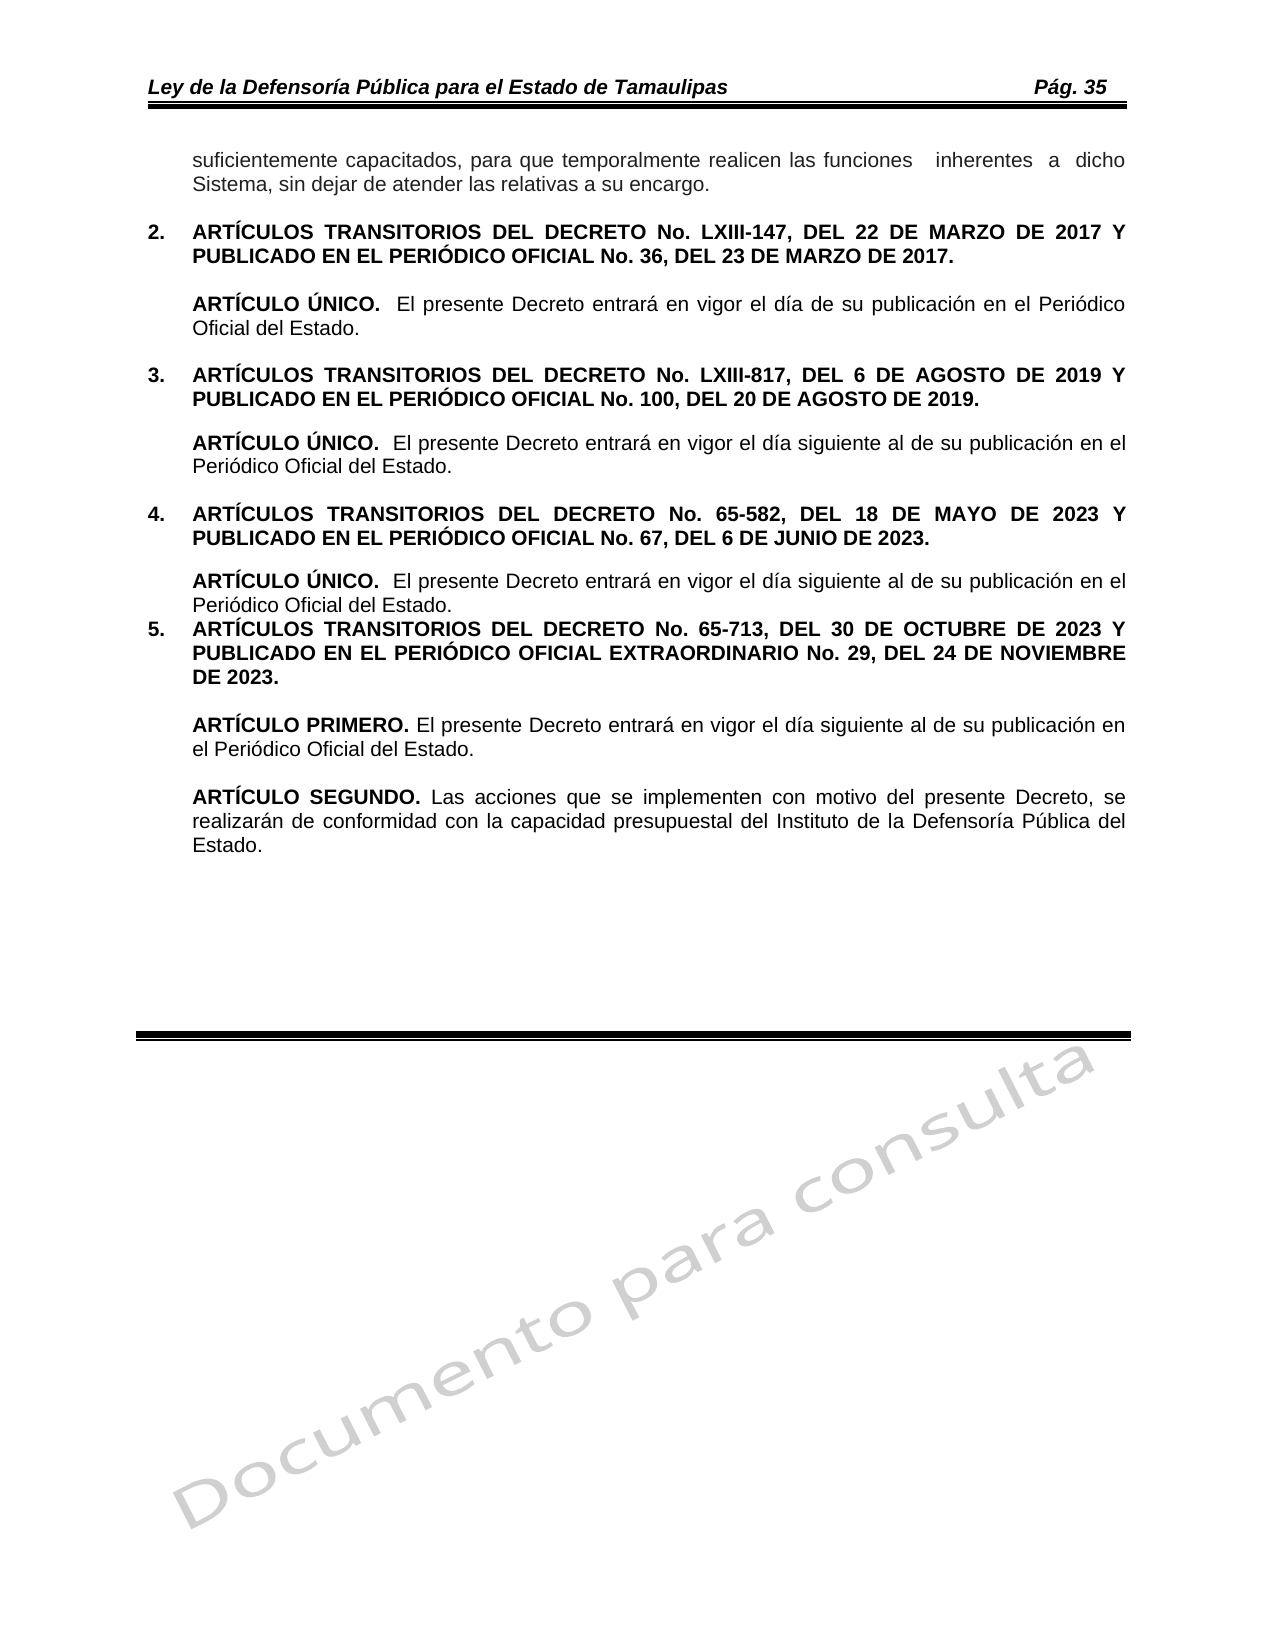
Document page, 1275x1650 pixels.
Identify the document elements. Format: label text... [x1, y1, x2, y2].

text ARTÍCULO ÚNICO. El presente Decreto entrará en vigor el día de su publicación en el Periódico Oficial del Estado. [192, 291, 1127, 339]
text ARTÍCULO ÚNICO. El presente Decreto entrará en vigor el día siguiente al de su publicación en el Periódico Oficial del Estado. [192, 569, 1127, 617]
list ARTÍCULOS TRANSITORIOS DEL DECRETO No. LXIII-817, DEL 6 DE AGOSTO DE 2019 Y PUBLICADO EN EL PERIÓDICO OFICIAL No. 100, DEL 20 DE AGOSTO DE 2019. [148, 363, 1127, 411]
text ARTÍCULO ÚNICO. El presente Decreto entrará en vigor el día siguiente al de su publicación en el Periódico Oficial del Estado. [192, 430, 1127, 478]
text ARTÍCULO SEGUNDO. Las acciones que se implementen con motivo del presente Decreto, se realizarán de conformidad con la capacidad presupuestal del Instituto de la Defensoría Pública del Estado. LEY DE LA DEFENSORÍA PÚBLICA PARA EL ESTADO DE TAMAULIPAS. [192, 785, 1127, 857]
list ARTÍCULOS TRANSITORIOS DEL DECRETO No. 65-582, DEL 18 DE MAYO DE 2023 Y PUBLICADO EN EL PERIÓDICO OFICIAL No. 67, DEL 6 DE JUNIO DE 2023. [148, 502, 1127, 550]
list ARTÍCULOS TRANSITORIOS DEL DECRETO No. 65-713, DEL 30 DE OCTUBRE DE 2023 Y PUBLICADO EN EL PERIÓDICO OFICIAL EXTRAORDINARIO No. 29, DEL 24 DE NOVIEMBRE DE 2023. [148, 617, 1127, 689]
text ARTÍCULO PRIMERO. El presente Decreto entrará en vigor el día siguiente al de su publicación en el Periódico Oficial del Estado. [192, 713, 1127, 761]
list ARTÍCULOS TRANSITORIOS DEL DECRETO No. LXIII-147, DEL 22 DE MARZO DE 2017 Y PUBLICADO EN EL PERIÓDICO OFICIAL No. 36, DEL 23 DE MARZO DE 2017. [148, 219, 1127, 267]
